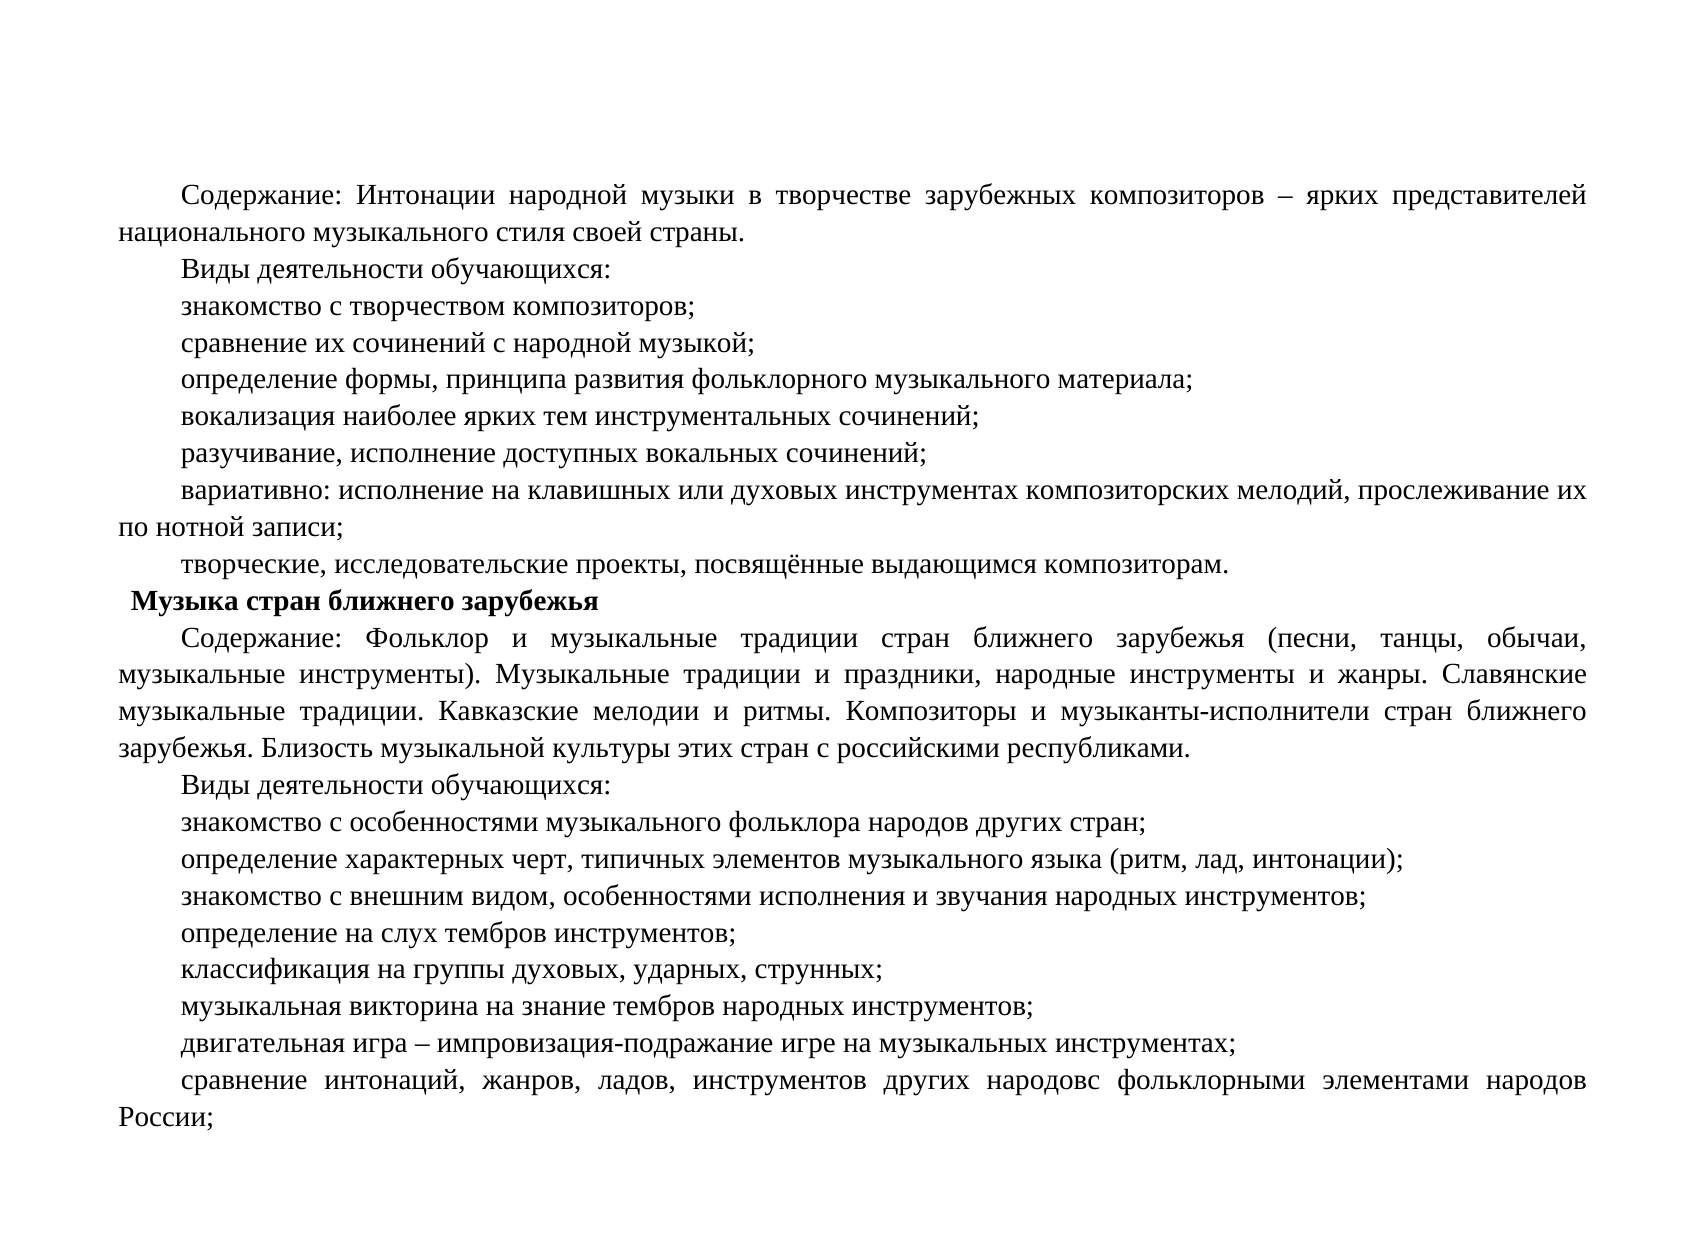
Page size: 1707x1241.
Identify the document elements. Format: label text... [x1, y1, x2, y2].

text Музыка стран ближнего зарубежья [131, 583, 1588, 616]
text сравнение интонаций, жанров, ладов, инструментов других народовс фольклорными элементами народов России; [118, 1062, 1588, 1133]
text разучивание, исполнение доступных вокальных сочинений; [118, 435, 1588, 469]
text Виды деятельности обучающихся: [118, 251, 1588, 284]
text Виды деятельности обучающихся: [118, 767, 1588, 801]
text знакомство с внешним видом, особенностями исполнения и звучания народных инструментов; [118, 878, 1588, 911]
text сравнение их сочинений с народной музыкой; [118, 325, 1588, 358]
text творческие, исследовательские проекты, посвящённые выдающимся композиторам. [118, 546, 1588, 579]
text вариативно: исполнение на клавишных или духовых инструментах композиторских мелодий, прослеживание их по нотной записи; [118, 472, 1588, 543]
text знакомство с особенностями музыкального фольклора народов других стран; [118, 804, 1588, 838]
text вокализация наиболее ярких тем инструментальных сочинений; [118, 398, 1588, 432]
text Содержание: Интонации народной музыки в творчестве зарубежных композиторов – ярких представителей национального музыкального стиля своей страны. [118, 177, 1588, 248]
text Содержание: Фольклор и музыкальные традиции стран ближнего зарубежья (песни, танцы, обычаи, музыкальные инструменты). Музыкальные традиции и праздники, народные инструменты и жанры. Славянские музыкальные традиции. Кавказские мелодии и ритмы. Композиторы и музыканты-исполнители стран ближнего зарубежья. Близость музыкальной культуры этих стран с российскими республиками. [118, 620, 1588, 764]
text двигательная игра – импровизация-подражание игре на музыкальных инструментах; [118, 1025, 1588, 1059]
text классификация на группы духовых, ударных, струнных; [118, 952, 1588, 985]
text определение характерных черт, типичных элементов музыкального языка (ритм, лад, интонации); [118, 841, 1588, 874]
text знакомство с творчеством композиторов; [118, 288, 1588, 321]
text музыкальная викторина на знание тембров народных инструментов; [118, 988, 1588, 1022]
text определение формы, принципа развития фольклорного музыкального материала; [118, 362, 1588, 395]
text определение на слух тембров инструментов; [118, 915, 1588, 948]
